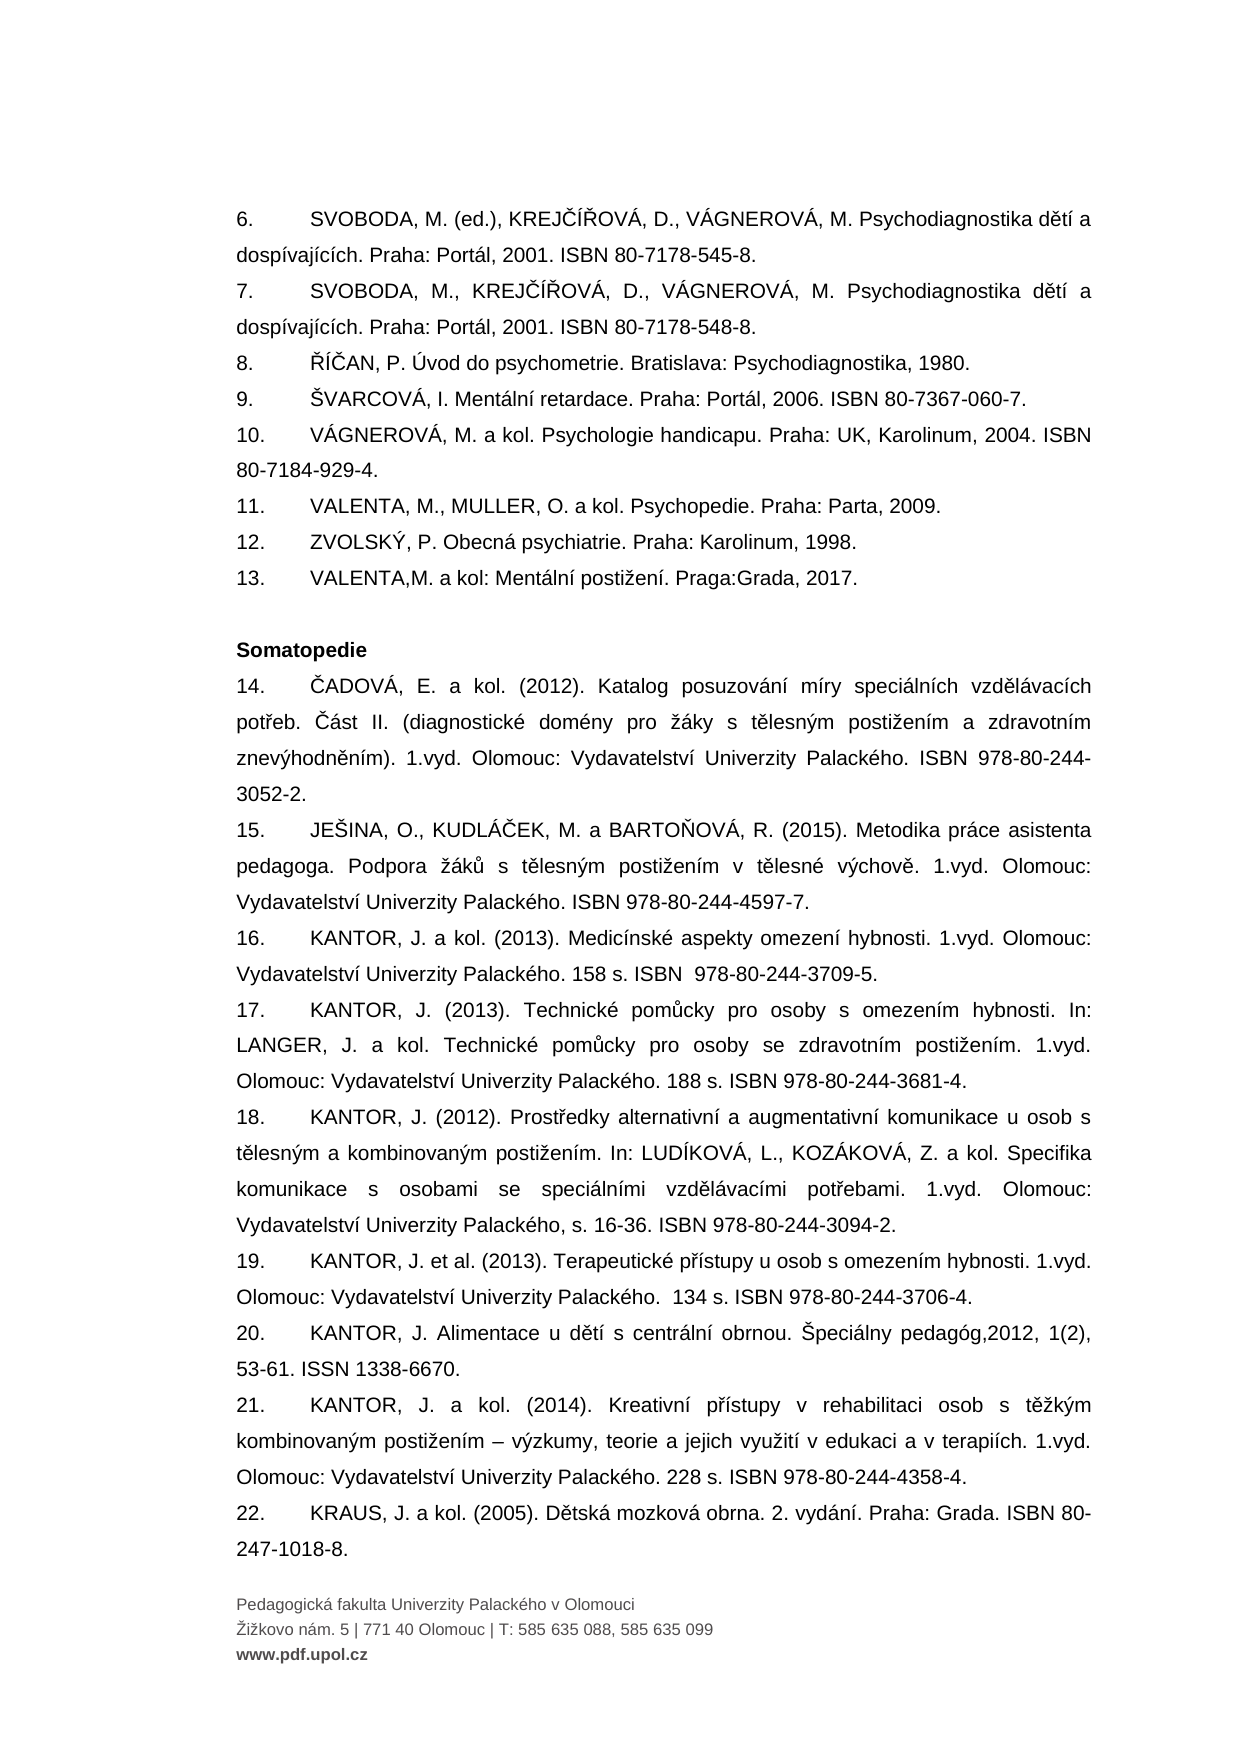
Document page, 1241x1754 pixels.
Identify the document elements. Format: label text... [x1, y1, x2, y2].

text 6. SVOBODA, M. (ed.), KREJČÍŘOVÁ, D., VÁGNEROVÁ, M. Psychodiagnostika dětí a dospívajících. Praha: Portál, 2001. ISBN 80-7178-545-8. [236, 207, 1092, 267]
text 10. VÁGNEROVÁ, M. a kol. Psychologie handicapu. Praha: UK, Karolinum, 2004. ISBN 80-7184-929-4. [236, 422, 1092, 482]
text 7. SVOBODA, M., KREJČÍŘOVÁ, D., VÁGNEROVÁ, M. Psychodiagnostika dětí a dospívajících. Praha: Portál, 2001. ISBN 80-7178-548-8. [236, 279, 1092, 338]
text 8. ŘÍČAN, P. Úvod do psychometrie. Bratislava: Psychodiagnostika, 1980. [236, 351, 1092, 374]
text Somatopedie [236, 638, 1092, 662]
text 18. KANTOR, J. (2012). Prostředky alternativní a augmentativní komunikace u osob s tělesným a kombinovaným postižením. In: LUDÍKOVÁ, L., KOZÁKOVÁ, Z. a kol. Specifika komunikace s osobami se speciálními vzdělávacími potřebami. 1.vyd. Olomouc: Vydavatelství Univerzity Palackého, s. 16-36. ISBN 978-80-244-3094-2. [236, 1105, 1092, 1237]
text 9. ŠVARCOVÁ, I. Mentální retardace. Praha: Portál, 2006. ISBN 80-7367-060-7. [236, 386, 1092, 410]
text 19. KANTOR, J. et al. (2013). Terapeutické přístupy u osob s omezením hybnosti. 1.vyd. Olomouc: Vydavatelství Univerzity Palackého. 134 s. ISBN 978-80-244-3706-4. [236, 1249, 1092, 1309]
text 21. KANTOR, J. a kol. (2014). Kreativní přístupy v rehabilitaci osob s těžkým kombinovaným postižením – výzkumy, teorie a jejich využití v edukaci a v terapiích. 1.vyd. Olomouc: Vydavatelství Univerzity Palackého. 228 s. ISBN 978-80-244-4358-4. [236, 1393, 1092, 1488]
text 11. VALENTA, M., MULLER, O. a kol. Psychopedie. Praha: Parta, 2009. [236, 494, 1092, 518]
text 20. KANTOR, J. Alimentace u dětí s centrální obrnou. Špeciálny pedagóg,2012, 1(2), 53-61. ISSN 1338-6670. [236, 1321, 1092, 1381]
text 17. KANTOR, J. (2013). Technické pomůcky pro osoby s omezením hybnosti. In: LANGER, J. a kol. Technické pomůcky pro osoby se zdravotním postižením. 1.vyd. Olomouc: Vydavatelství Univerzity Palackého. 188 s. ISBN 978-80-244-3681-4. [236, 997, 1092, 1093]
text 13. VALENTA,M. a kol: Mentální postižení. Praga:Grada, 2017. [236, 566, 1092, 590]
text 15. JEŠINA, O., KUDLÁČEK, M. a BARTOŇOVÁ, R. (2015). Metodika práce asistenta pedagoga. Podpora žáků s tělesným postižením v tělesné výchově. 1.vyd. Olomouc: Vydavatelství Univerzity Palackého. ISBN 978-80-244-4597-7. [236, 818, 1092, 913]
text 22. KRAUS, J. a kol. (2005). Dětská mozková obrna. 2. vydání. Praha: Grada. ISBN 80-247-1018-8. [236, 1501, 1092, 1560]
text 16. KANTOR, J. a kol. (2013). Medicínské aspekty omezení hybnosti. 1.vyd. Olomouc: Vydavatelství Univerzity Palackého. 158 s. ISBN 978-80-244-3709-5. [236, 926, 1092, 985]
text 14. ČADOVÁ, E. a kol. (2012). Katalog posuzování míry speciálních vzdělávacích potřeb. Část II. (diagnostické domény pro žáky s tělesným postižením a zdravotním znevýhodněním). 1.vyd. Olomouc: Vydavatelství Univerzity Palackého. ISBN 978-80-244-3052-2. [236, 674, 1092, 806]
text 12. ZVOLSKÝ, P. Obecná psychiatrie. Praha: Karolinum, 1998. [236, 530, 1092, 554]
